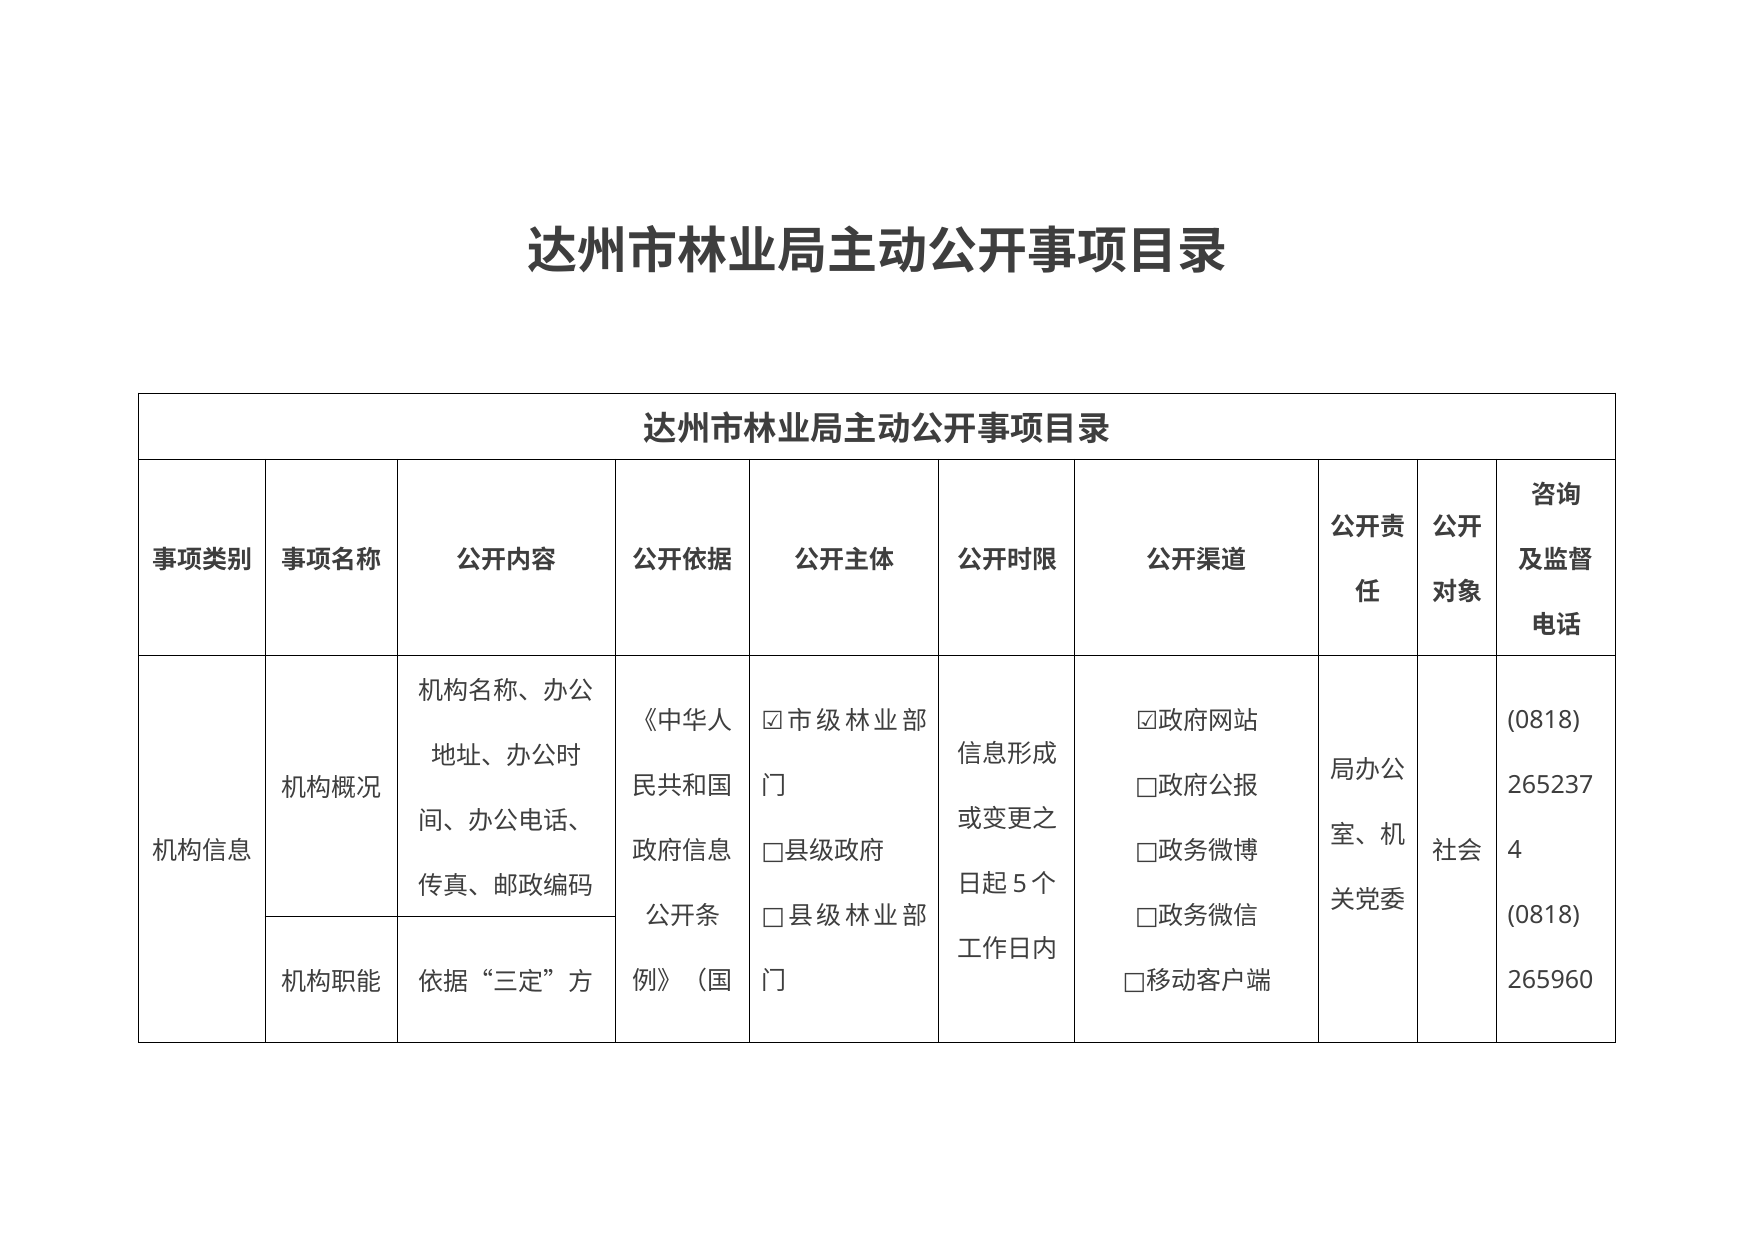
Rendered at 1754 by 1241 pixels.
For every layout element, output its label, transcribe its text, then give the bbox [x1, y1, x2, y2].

table_cell 机构职能 [266, 917, 397, 1042]
table_cell 公开 对象 [1418, 460, 1496, 655]
table_cell 社会 [1418, 656, 1496, 1042]
table_cell 公开时限 [939, 460, 1074, 655]
table_cell 公开责任 [1319, 460, 1417, 655]
table_cell ☑市级林业部门 □县级政府 □县级林业部门 □乡镇（街道 办） [750, 656, 938, 1042]
table_cell 公开内容 [398, 460, 615, 655]
table_cell 事项类别 [139, 460, 265, 655]
table_cell 公开渠道 [1075, 460, 1318, 655]
table_cell 信息形成或变更之日起5个工作日内 [939, 656, 1074, 1042]
table_cell 公开依据 [616, 460, 749, 655]
table_cell (0818) 2652374 (0818) 2659608 [1497, 656, 1615, 1042]
text 达州市林业局主动公开事项目录 [150, 198, 1604, 295]
table_cell 局办公室、机关党委 [1319, 656, 1417, 1042]
table_cell 机构概况 [266, 656, 397, 916]
table_cell 《中华人民共和国政府信息公开条例》（国务院令第711号） [616, 656, 749, 1042]
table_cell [398, 917, 615, 1042]
table_cell 咨询 及监督电话 [1497, 460, 1615, 655]
table_cell 事项名称 [266, 460, 397, 655]
table_cell 公开主体 [750, 460, 938, 655]
table_header 达州市林业局主动公开事项目录 [139, 394, 1615, 459]
table_cell 机构名称、办公地址、办公时间、办公电话、传真、邮政编码 [398, 656, 615, 916]
table_cell ☑政府网站 □政府公报 □政务微博 □政务微信 □移动客户端 □手机短信推送 □微视 □电视 □广播 □报刊 □信息公告栏 □电子信息屏 □政务服务中心 □便民服务中心 □便民服务点（室） □图书馆 □档案馆□其他 [1075, 656, 1318, 1042]
table_cell 机构信息 [139, 656, 265, 1042]
